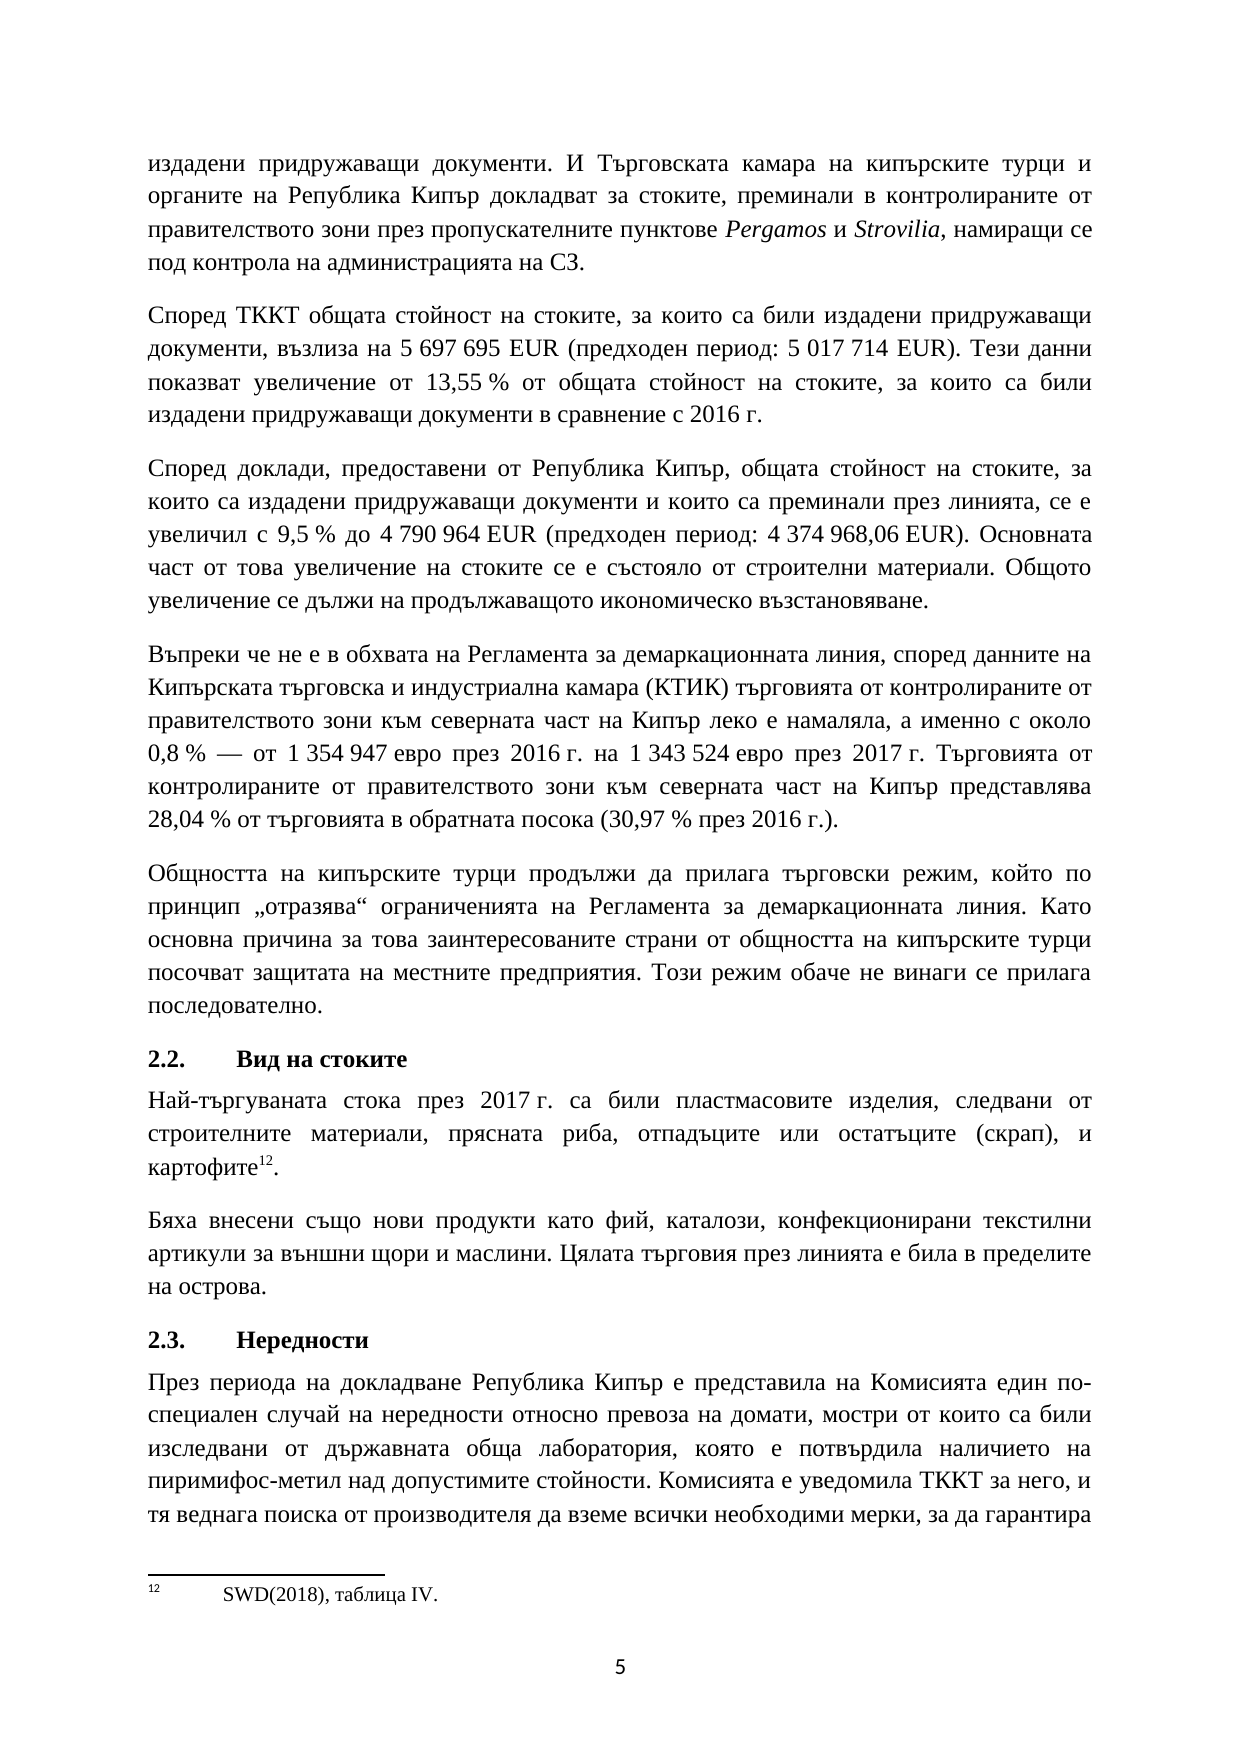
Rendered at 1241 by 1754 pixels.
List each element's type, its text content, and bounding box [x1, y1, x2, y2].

list 2.2. Вид на стоките [148, 1044, 1093, 1073]
text Бяха внесени също нови продукти като фий, каталози, конфекционирани текстилни артикули за външни щори и маслини. Цялата търговия през линията е била в пределите на острова. [148, 1205, 1093, 1300]
text Според доклади, предоставени от Република Кипър, общата стойност на стоките, за които са издадени придружаващи документи и които са преминали през линията, се е увеличил с 9,5 % до 4 790 964 EUR (предходен период: 4 374 968,06 EUR). Основната част от това увеличение на стоките се е състояло от строителни материали. Общото увеличение се дължи на продължаващото икономическо възстановяване. [148, 453, 1093, 614]
text Въпреки че не е в обхвата на Регламента за демаркационната линия, според данните на Кипърската търговска и индустриална камара (КТИК) търговията от контролираните от правителството зони към северната част на Кипър леко е намаляла, а именно с около 0,8 % — от 1 354 947 евро през 2016 г. на 1 343 524 евро през 2017 г. Търговията от контролираните от правителството зони към северната част на Кипър представлява 28,04 % от търговията в обратната посока (30,97 % през 2016 г.). [148, 639, 1093, 833]
text Общността на кипърските турци продължи да прилага търговски режим, който по принцип „отразява“ ограниченията на Регламента за демаркационната линия. Като основна причина за това заинтересованите страни от общността на кипърските турци посочват защитата на местните предприятия. Този режим обаче не винаги се прилага последователно. [148, 858, 1093, 1019]
list 2.3. Нередности [148, 1325, 1093, 1354]
text Според ТККТ общата стойност на стоките, за които са били издадени придружаващи документи, възлиза на 5 697 695 EUR (предходен период: 5 017 714 EUR). Тези данни показват увеличение от 13,55 % от общата стойност на стоките, за които са били издадени придружаващи документи в сравнение с 2016 г. [148, 301, 1093, 428]
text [148, 1367, 1093, 1527]
text Най-търгуваната стока през 2017 г. са били пластмасовите изделия, следвани от строителните материали, прясната риба, отпадъците или остатъците (скрап), и картофите. [148, 1086, 1093, 1180]
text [148, 148, 1093, 275]
